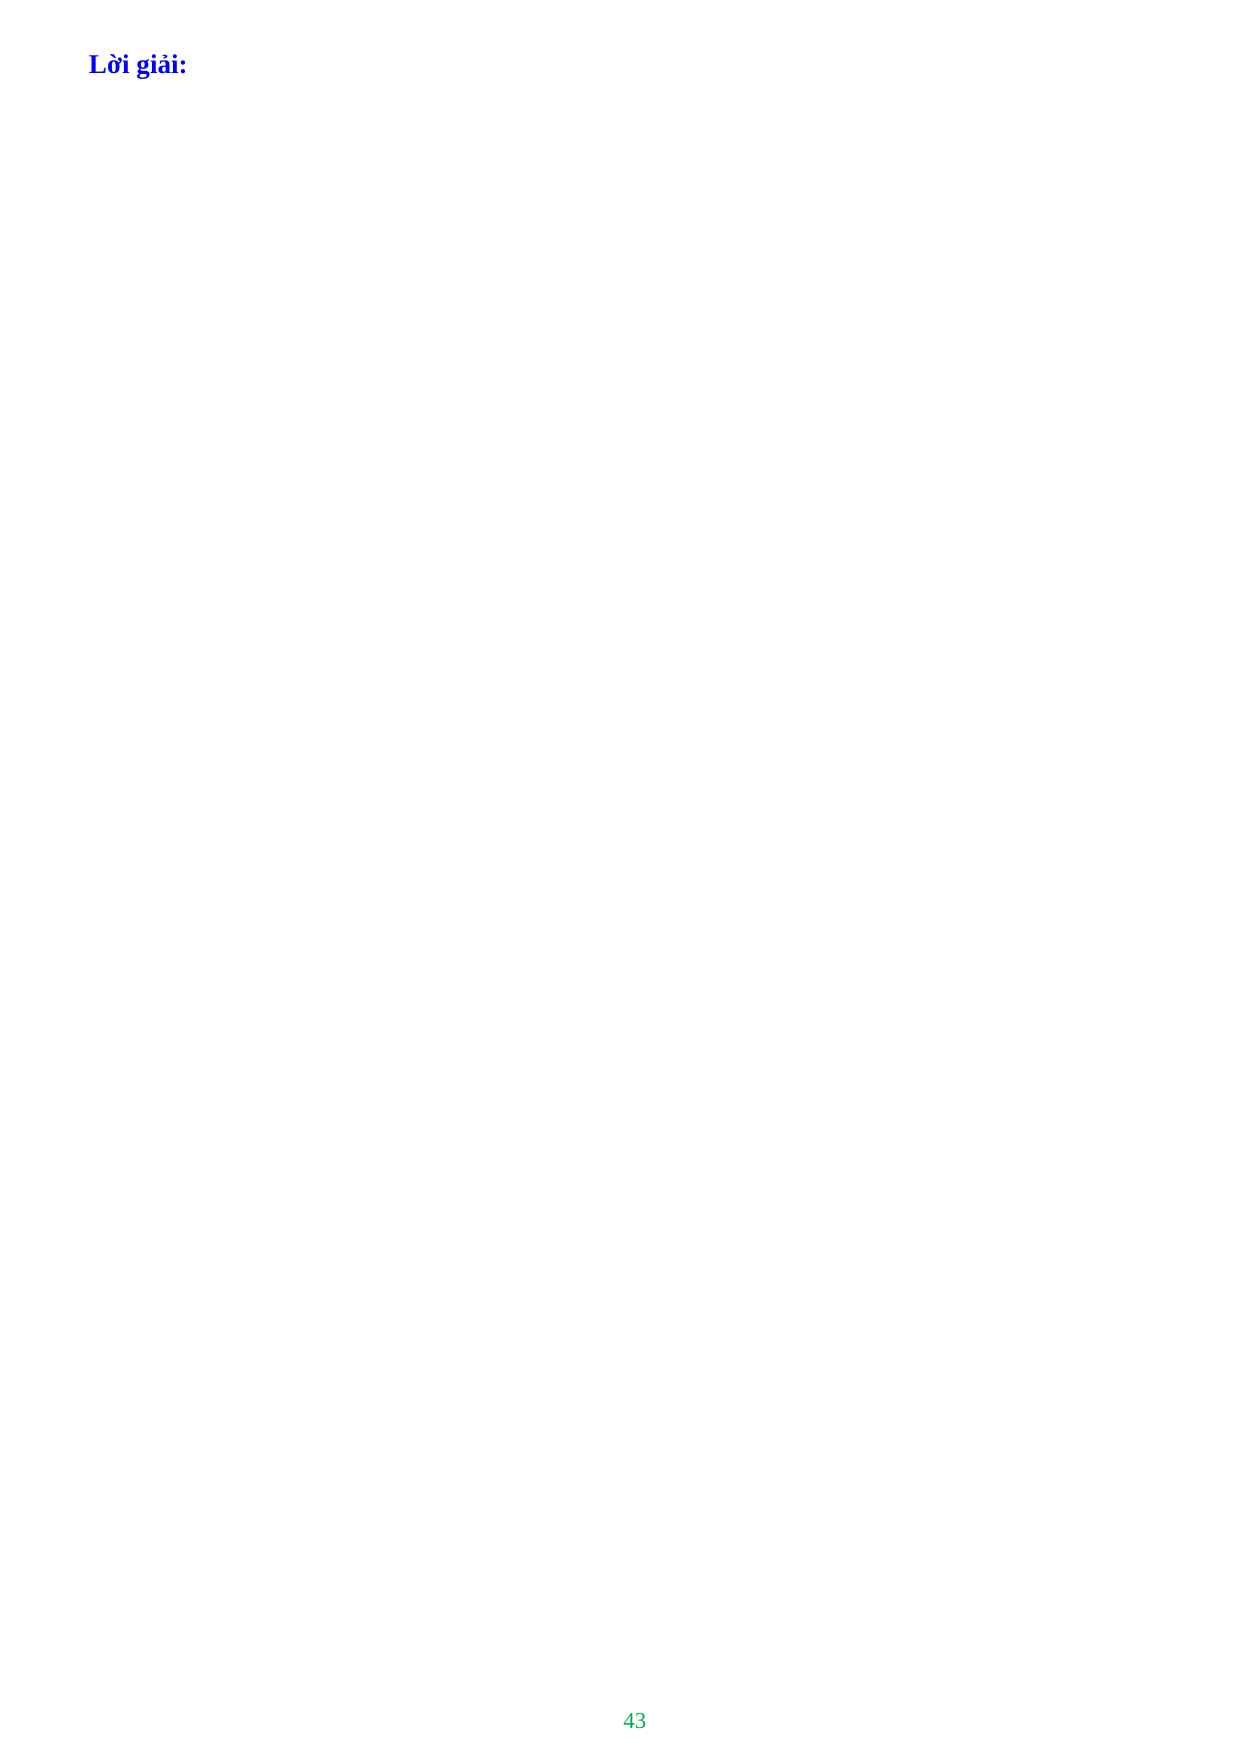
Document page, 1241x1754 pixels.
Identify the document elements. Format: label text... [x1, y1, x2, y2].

subtitle Lời giải: [89, 48, 1192, 79]
